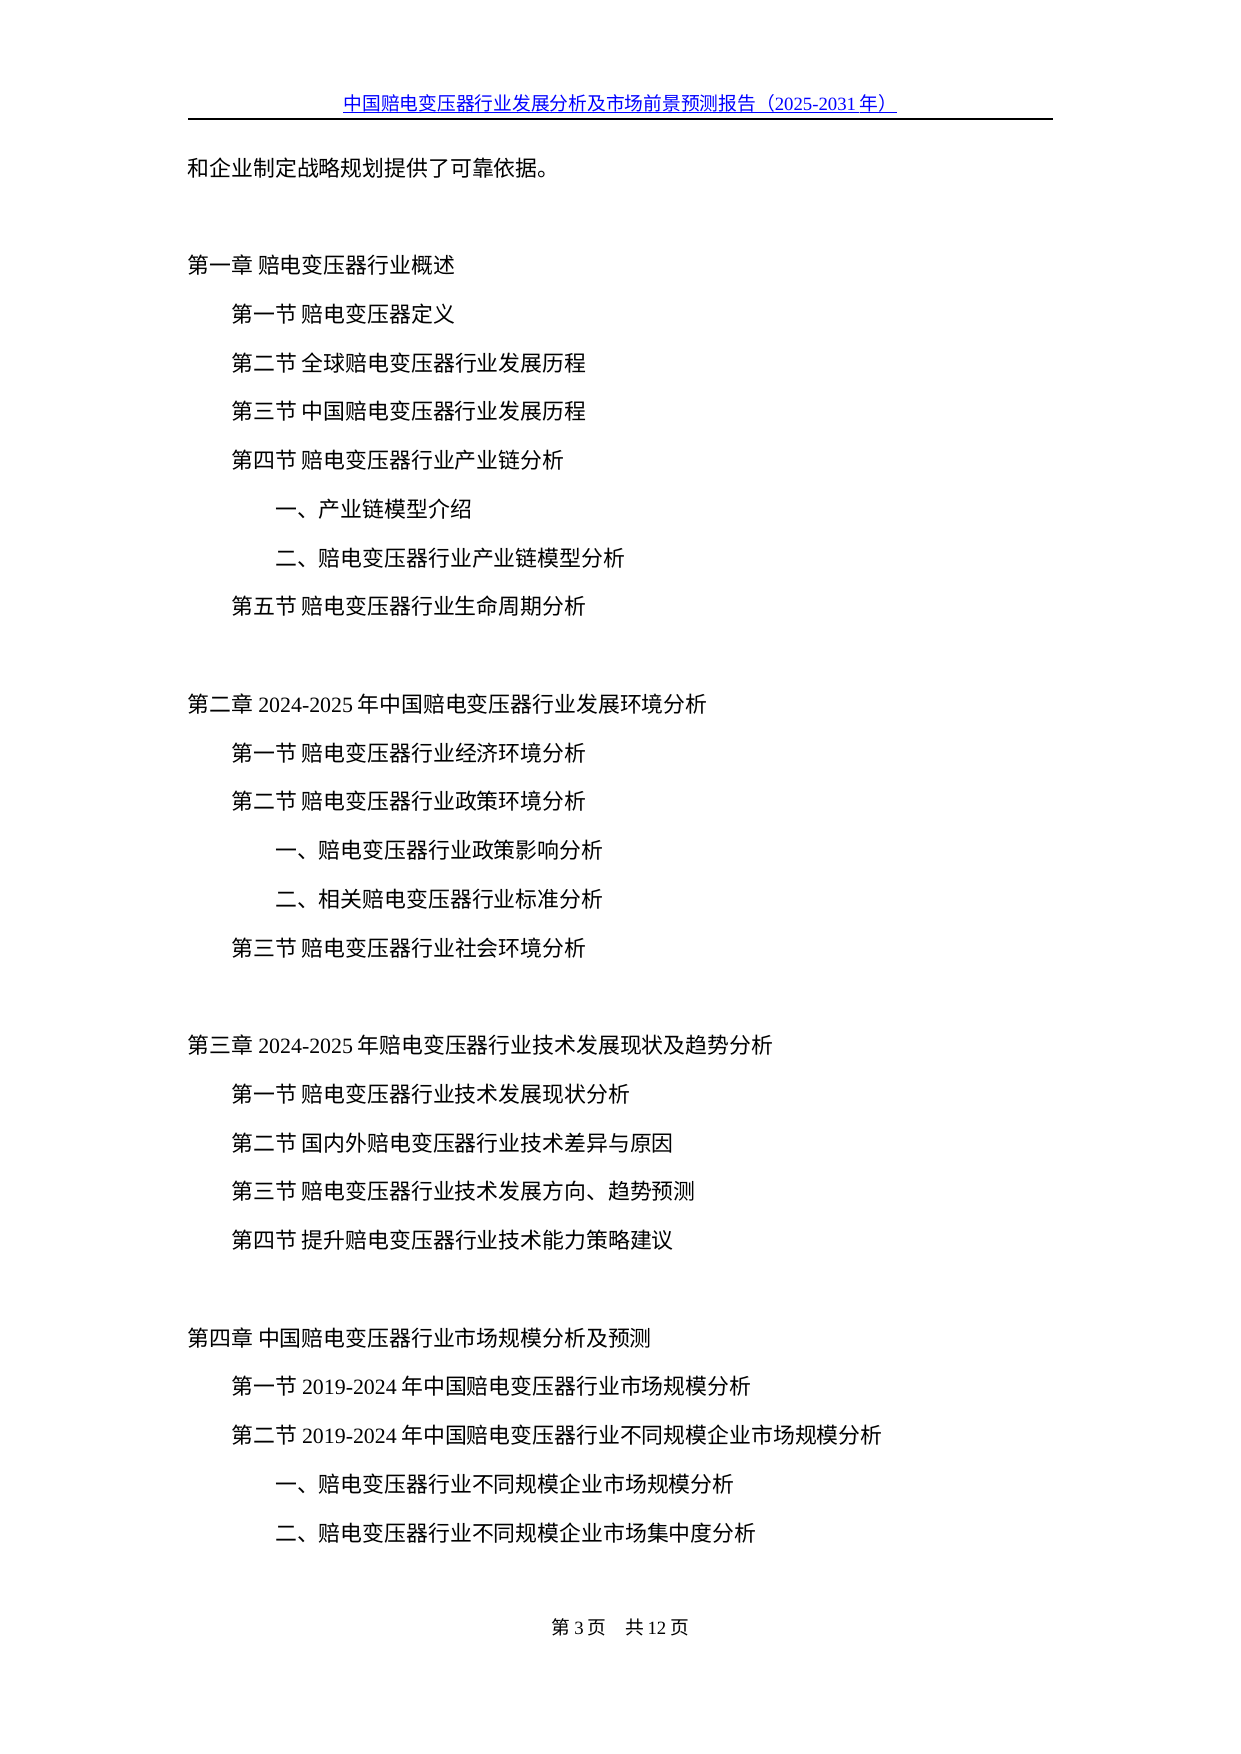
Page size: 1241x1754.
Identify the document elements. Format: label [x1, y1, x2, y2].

text [187, 150, 1053, 1548]
